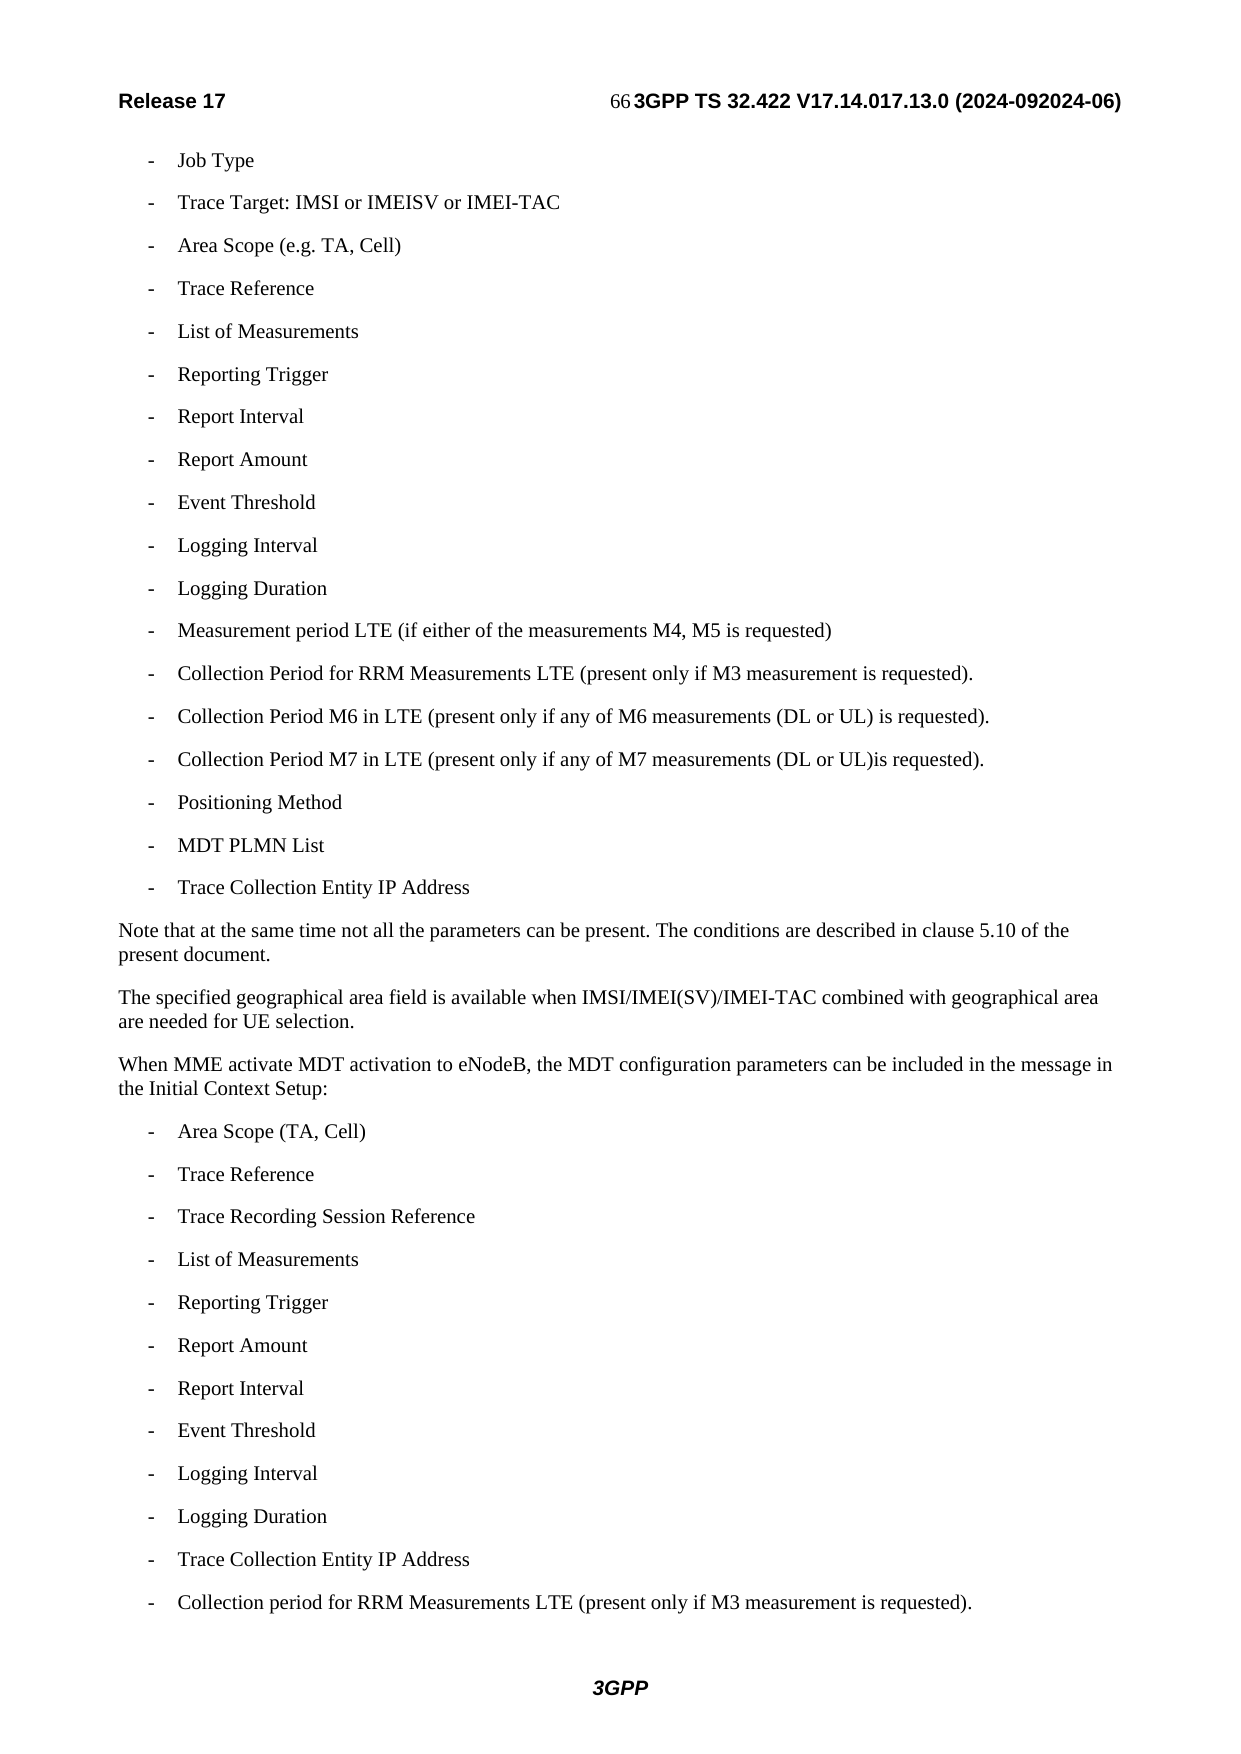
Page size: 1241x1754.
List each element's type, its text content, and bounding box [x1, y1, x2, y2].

text - Trace Recording Session Reference [148, 1204, 1122, 1228]
text - Job Type [148, 147, 1122, 172]
text - Collection Period M6 in LTE (present only if any of M6 measurements (DL or UL) is requested). [148, 704, 1122, 728]
text - Report Amount [148, 447, 1122, 471]
text - Report Interval [148, 404, 1122, 428]
text - Trace Reference [148, 276, 1122, 300]
text - Collection Period for RRM Measurements LTE (present only if M3 measurement is requested). [148, 661, 1122, 685]
text - Trace Collection Entity IP Address [148, 1547, 1122, 1571]
text - Event Threshold [148, 490, 1122, 514]
text - Report Amount [148, 1333, 1122, 1357]
text - Trace Reference [148, 1162, 1122, 1186]
text - List of Measurements [148, 319, 1122, 343]
text - Event Threshold [148, 1418, 1122, 1442]
text - Measurement period LTE (if either of the measurements M4, M5 is requested) [148, 618, 1122, 642]
text - Report Interval [148, 1376, 1122, 1400]
text - Trace Target: IMSI or IMEISV or IMEI-TAC [148, 190, 1122, 214]
text - Trace Collection Entity IP Address [148, 875, 1122, 899]
text - Logging Interval [148, 1461, 1122, 1485]
text Note that at the same time not all the parameters can be present. The conditions are described in clause 5.10 of the present document. [118, 918, 1122, 966]
text - Area Scope (e.g. TA, Cell) [148, 233, 1122, 257]
text - Area Scope (TA, Cell) [148, 1119, 1122, 1143]
text - Reporting Trigger [148, 1290, 1122, 1314]
text - Logging Duration [148, 1504, 1122, 1528]
text The specified geographical area field is available when IMSI/IMEI(SV)/IMEI-TAC combined with geographical area are needed for UE selection. [118, 985, 1122, 1033]
text - Positioning Method [148, 790, 1122, 814]
text - MDT PLMN List [148, 832, 1122, 857]
text - Collection period for RRM Measurements LTE (present only if M3 measurement is requested). [148, 1590, 1122, 1614]
text - Logging Interval [148, 533, 1122, 557]
text - Reporting Trigger [148, 362, 1122, 386]
text - Collection Period M7 in LTE (present only if any of M7 measurements (DL or UL)is requested). [148, 747, 1122, 771]
text - Logging Duration [148, 576, 1122, 600]
text - List of Measurements [148, 1247, 1122, 1271]
text When MME activate MDT activation to eNodeB, the MDT configuration parameters can be included in the message in the Initial Context Setup: [118, 1052, 1122, 1100]
